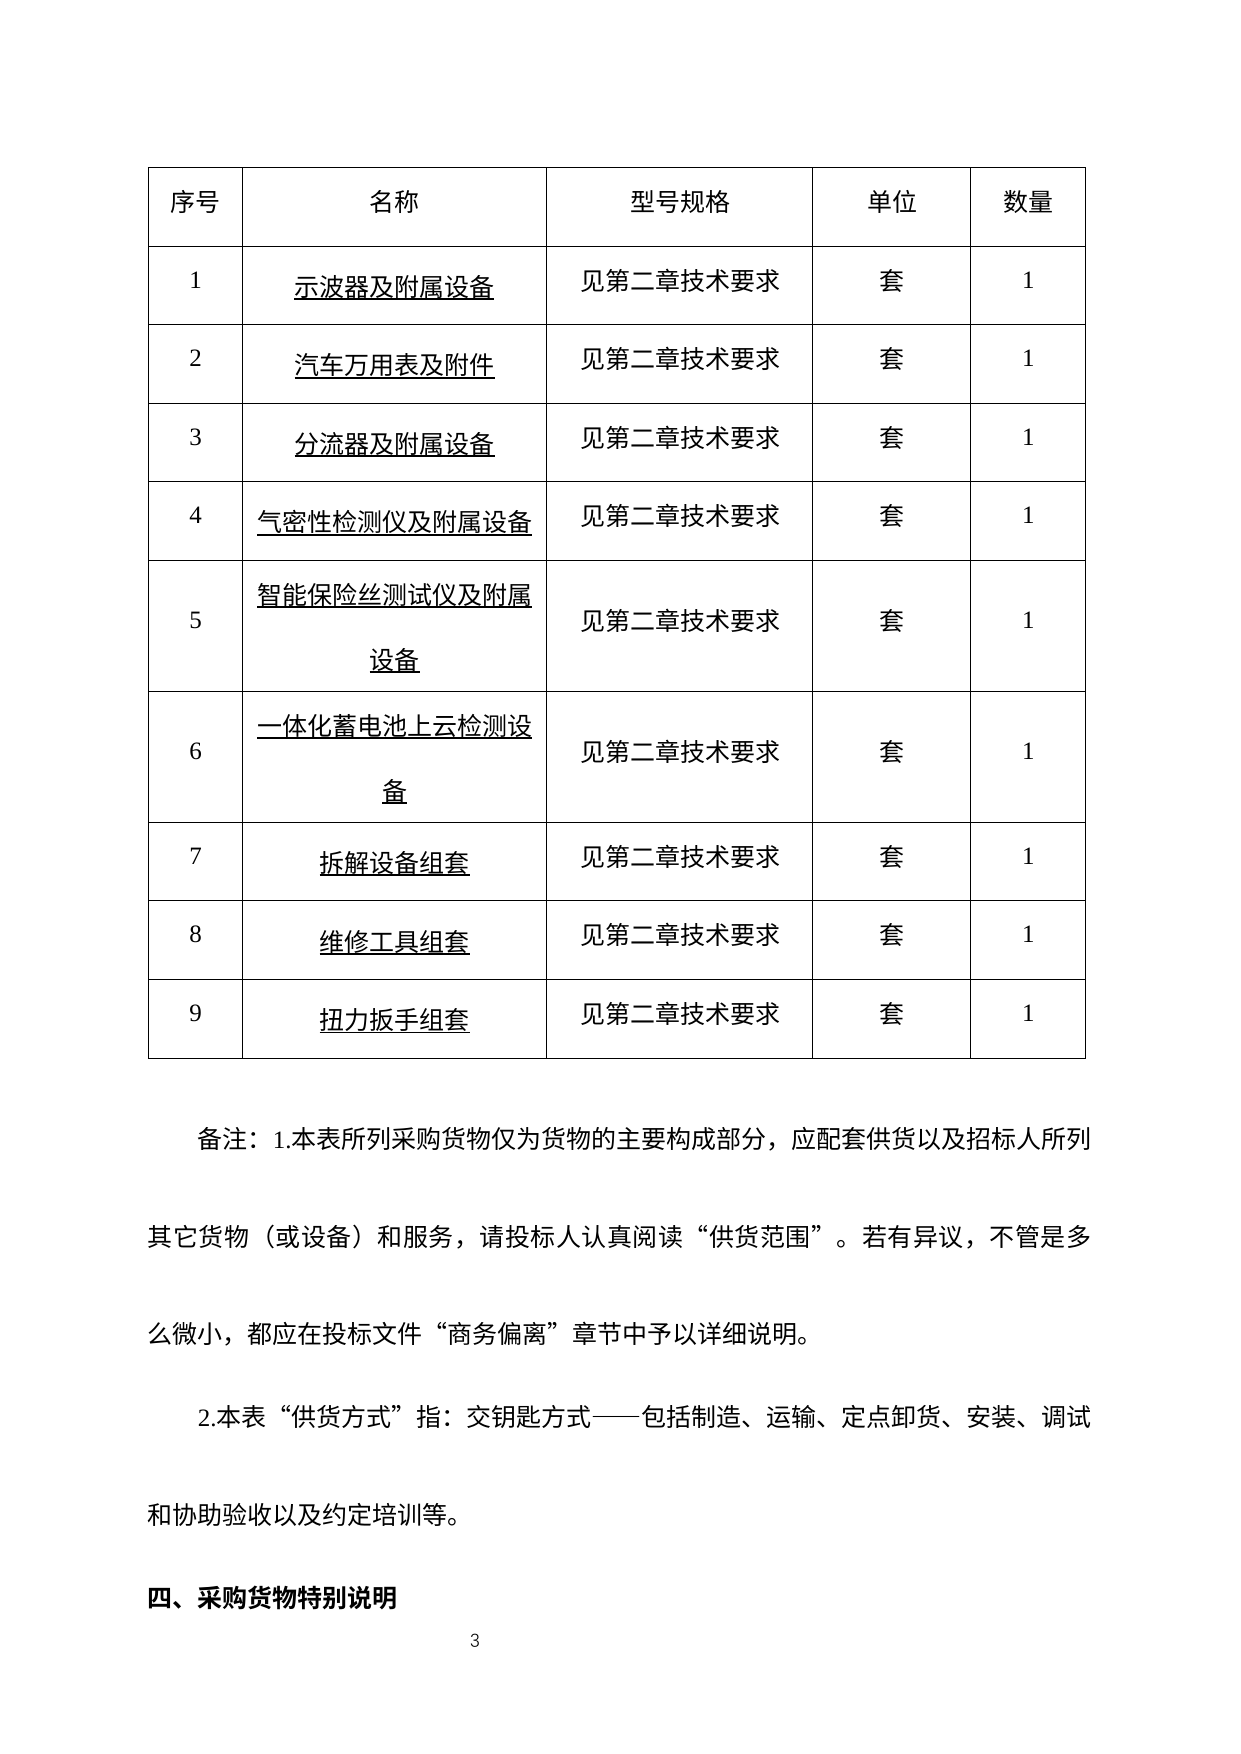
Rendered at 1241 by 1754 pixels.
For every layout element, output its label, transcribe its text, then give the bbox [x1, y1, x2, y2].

table_header 序号 [149, 168, 242, 246]
table_cell 1 [971, 404, 1085, 481]
table_cell 分流器及附属设备 [243, 404, 546, 481]
table_cell 套 [813, 247, 970, 324]
table_cell 8 [149, 901, 242, 979]
table_cell 套 [813, 901, 970, 979]
table_cell 见第二章技术要求 [547, 692, 812, 822]
table_cell 气密性检测仪及附属设备 [243, 482, 546, 560]
table_cell 套 [813, 482, 970, 560]
table_cell 见第二章技术要求 [547, 325, 812, 403]
table_cell 1 [971, 980, 1085, 1057]
table_cell 1 [971, 901, 1085, 979]
table_header 名称 [243, 168, 546, 246]
text 2.本表“供货方式”指：交钥匙方式——包括制造、运输、定点卸货、安装、调试和协助验收以及约定培训等。 [148, 1383, 1092, 1546]
table_cell 汽车万用表及附件 [243, 325, 546, 403]
table_cell 见第二章技术要求 [547, 404, 812, 481]
table_cell 套 [813, 980, 970, 1057]
table_cell 智能保险丝测试仪及附属设备 [243, 561, 546, 691]
table_cell 1 [971, 247, 1085, 324]
table_header 单位 [813, 168, 970, 246]
table_cell 6 [149, 692, 242, 822]
table_cell 示波器及附属设备 [243, 247, 546, 324]
table_cell 4 [149, 482, 242, 560]
table_cell 7 [149, 823, 242, 900]
table_cell 1 [971, 561, 1085, 691]
table_cell 3 [149, 404, 242, 481]
table_cell 套 [813, 325, 970, 403]
table_cell 一体化蓄电池上云检测设备 [243, 692, 546, 822]
table_cell 见第二章技术要求 [547, 823, 812, 900]
table_cell 1 [971, 325, 1085, 403]
table_cell 维修工具组套 [243, 901, 546, 979]
table_cell 1 [971, 692, 1085, 822]
table_header 型号规格 [547, 168, 812, 246]
table_cell 9 [149, 980, 242, 1057]
table_cell 1 [971, 482, 1085, 560]
table_cell 见第二章技术要求 [547, 482, 812, 560]
table_cell 见第二章技术要求 [547, 980, 812, 1057]
table_cell 套 [813, 692, 970, 822]
text 四、采购货物特别说明 [148, 1564, 1092, 1629]
table_cell 见第二章技术要求 [547, 561, 812, 691]
table_cell 1 [971, 823, 1085, 900]
table_cell 套 [813, 561, 970, 691]
text 备注：1.本表所列采购货物仅为货物的主要构成部分，应配套供货以及招标人所列其它货物（或设备）和服务，请投标人认真阅读“供货范围”。若有异议，不管是多么微小，都应在投标文件“商务偏离”章节中予以详细说明。 [148, 1105, 1092, 1365]
table_cell 扭力扳手组套 [243, 980, 546, 1057]
table_cell 2 [149, 325, 242, 403]
table_cell 套 [813, 404, 970, 481]
table_cell 5 [149, 561, 242, 691]
table_cell 见第二章技术要求 [547, 901, 812, 979]
table_cell 1 [149, 247, 242, 324]
table_cell 见第二章技术要求 [547, 247, 812, 324]
table_cell 套 [813, 823, 970, 900]
table_cell 拆解设备组套 [243, 823, 546, 900]
table_header 数量 [971, 168, 1085, 246]
